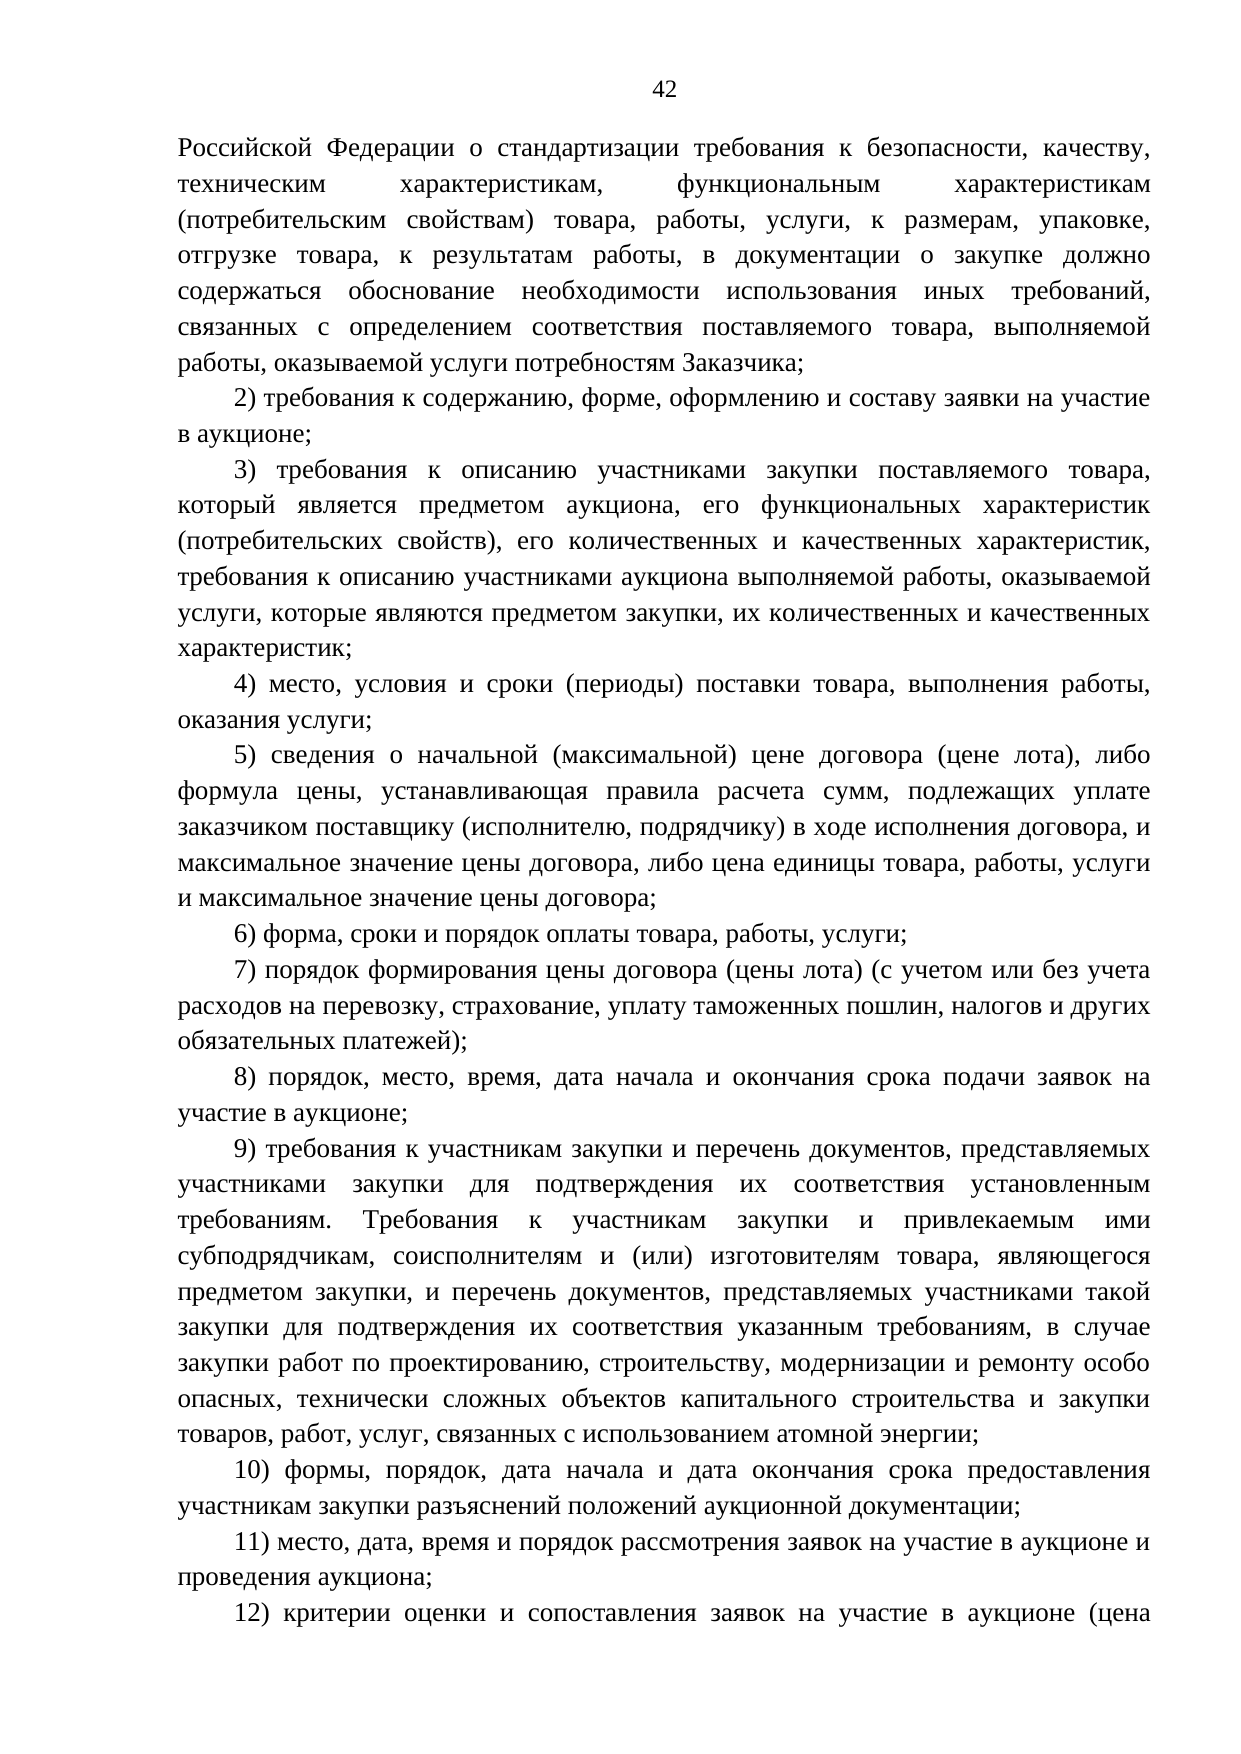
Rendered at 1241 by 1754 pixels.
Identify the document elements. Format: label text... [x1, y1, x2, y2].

text 10) формы, порядок, дата начала и дата окончания срока предоставления участникам закупки разъяснений положений аукционной документации; [177, 1453, 1152, 1520]
text 8) порядок, место, время, дата начала и окончания срока подачи заявок на участие в аукционе; [177, 1060, 1152, 1127]
text 6) форма, сроки и порядок оплаты товара, работы, услуги; [177, 917, 1152, 948]
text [177, 1596, 1152, 1627]
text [177, 131, 1152, 377]
text 11) место, дата, время и порядок рассмотрения заявок на участие в аукционе и проведения аукциона; [177, 1525, 1152, 1592]
text 4) место, условия и сроки (периоды) поставки товара, выполнения работы, оказания услуги; [177, 667, 1152, 734]
text 7) порядок формирования цены договора (цены лота) (с учетом или без учета расходов на перевозку, страхование, уплату таможенных пошлин, налогов и других обязательных платежей); [177, 953, 1152, 1056]
text 3) требования к описанию участниками закупки поставляемого товара, который является предметом аукциона, его функциональных характеристик (потребительских свойств), его количественных и качественных характеристик, требования к описанию участниками аукциона выполняемой работы, оказываемой услуги, которые являются предметом закупки, их количественных и качественных характеристик; [177, 453, 1152, 663]
text 5) сведения о начальной (максимальной) цене договора (цене лота), либо формула цены, устанавливающая правила расчета сумм, подлежащих уплате заказчиком поставщику (исполнителю, подрядчику) в ходе исполнения договора, и максимальное значение цены договора, либо цена единицы товара, работы, услуги и максимальное значение цены договора; [177, 739, 1152, 913]
text 9) требования к участникам закупки и перечень документов, представляемых участниками закупки для подтверждения их соответствия установленным требованиям. Требования к участникам закупки и привлекаемым ими субподрядчикам, соисполнителям и (или) изготовителям товара, являющегося предметом закупки, и перечень документов, представляемых участниками такой закупки для подтверждения их соответствия указанным требованиям, в случае закупки работ по проектированию, строительству, модернизации и ремонту особо опасных, технически сложных объектов капитального строительства и закупки товаров, работ, услуг, связанных с использованием атомной энергии; [177, 1132, 1152, 1449]
text 2) требования к содержанию, форме, оформлению и составу заявки на участие в аукционе; [177, 381, 1152, 448]
